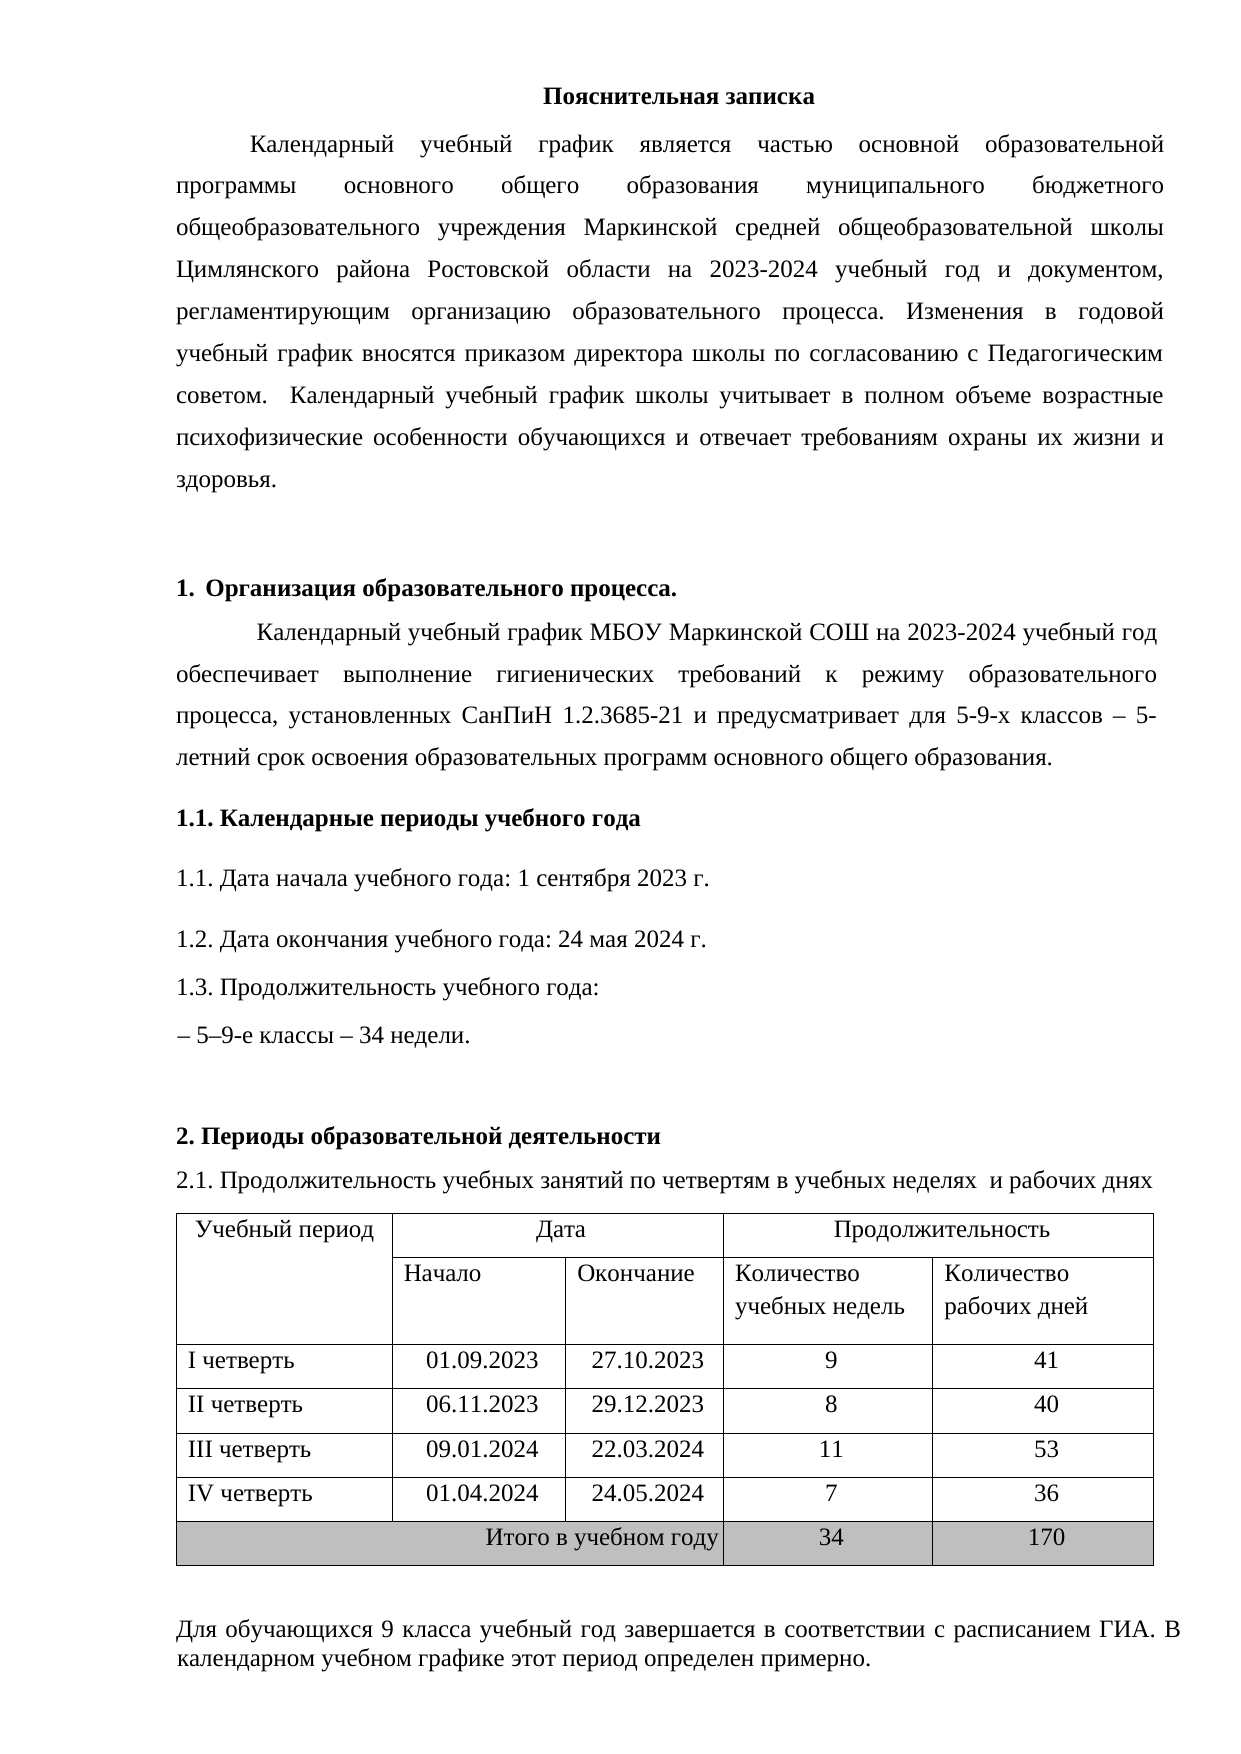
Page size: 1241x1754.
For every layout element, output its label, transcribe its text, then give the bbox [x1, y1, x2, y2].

table_cell 29.12.2023 [566, 1389, 723, 1433]
table_cell Итого в учебном году [392, 1522, 723, 1565]
table_cell 36 [933, 1478, 1153, 1521]
table_header Учебный период [177, 1214, 392, 1344]
text Календарный учебный график является частью основной образовательной программы основного общего образования муниципального бюджетного общеобразовательного учреждения Маркинской средней общеобразовательной школы Цимлянского района Ростовской области на 2023-2024 учебный год и документом, регламентирующим организацию образовательного процесса. Изменения в годовой учебный график вносятся приказом директора школы по согласованию с Педагогическим советом. Календарный учебный график школы учитывает в полном объеме возрастные психофизические особенности обучающихся и отвечает требованиям охраны их жизни и здоровья. [176, 129, 1164, 492]
table_cell 09.01.2024 [393, 1434, 565, 1477]
table_cell 41 [933, 1345, 1153, 1388]
text Календарный учебный график МБОУ Маркинской СОШ на 2023-2024 учебный год обеспечивает выполнение гигиенических требований к режиму образовательного процесса, установленных СанПиН 1.2.3685-21 и предусматривает для 5-9-х классов – 5-летний срок освоения образовательных программ основного общего образования. [176, 617, 1158, 771]
table_cell II четверть [177, 1389, 392, 1433]
table_cell 170 [933, 1522, 1153, 1565]
table_cell Количество рабочих дней [933, 1258, 1153, 1344]
table_cell Окончание [566, 1258, 723, 1344]
subtitle Периоды образовательной деятельности [176, 1121, 1182, 1149]
table_header Дата [393, 1214, 723, 1257]
table_cell 7 [724, 1478, 932, 1521]
text 1.2. Дата окончания учебного года: 24 мая 2024 г. [176, 924, 1182, 953]
text Для обучающихся 9 класса учебный год завершается в соответствии с расписанием ГИА. В календарном учебном графике этот период определен примерно. [176, 1614, 1182, 1672]
text 1.1. Дата начала учебного года: 1 сентября 2023 г. [176, 863, 718, 892]
text Пояснительная записка [177, 81, 1181, 110]
table_cell 9 [724, 1345, 932, 1388]
table_cell Количество учебных недель [724, 1258, 932, 1344]
table_cell 01.09.2023 [393, 1345, 565, 1388]
table_cell 40 [933, 1389, 1153, 1433]
table_cell 34 [724, 1522, 932, 1565]
table_cell 53 [933, 1434, 1153, 1477]
text 1.1. Календарные периоды учебного года [176, 803, 718, 832]
table_cell 06.11.2023 [393, 1389, 565, 1433]
table_cell IV четверть [177, 1478, 392, 1521]
table_cell 27.10.2023 [566, 1345, 723, 1388]
list 5–9-е классы – 34 недели. [177, 1020, 1182, 1048]
table_cell 22.03.2024 [566, 1434, 723, 1477]
table_header Продолжительность [724, 1214, 1153, 1257]
table_cell [177, 1522, 392, 1565]
table_cell I четверть [177, 1345, 392, 1388]
table_cell 24.05.2024 [566, 1478, 723, 1521]
table_cell Начало [393, 1258, 565, 1344]
text 1.3. Продолжительность учебного года: [176, 972, 1182, 1001]
table_cell 11 [724, 1434, 932, 1477]
text 2.1. Продолжительность учебных занятий по четвертям в учебных неделях и рабочих днях [176, 1165, 1182, 1194]
subtitle Организация образовательного процесса. [176, 573, 1182, 601]
table_cell 01.04.2024 [393, 1478, 565, 1521]
table_cell 8 [724, 1389, 932, 1433]
table_cell III четверть [177, 1434, 392, 1477]
